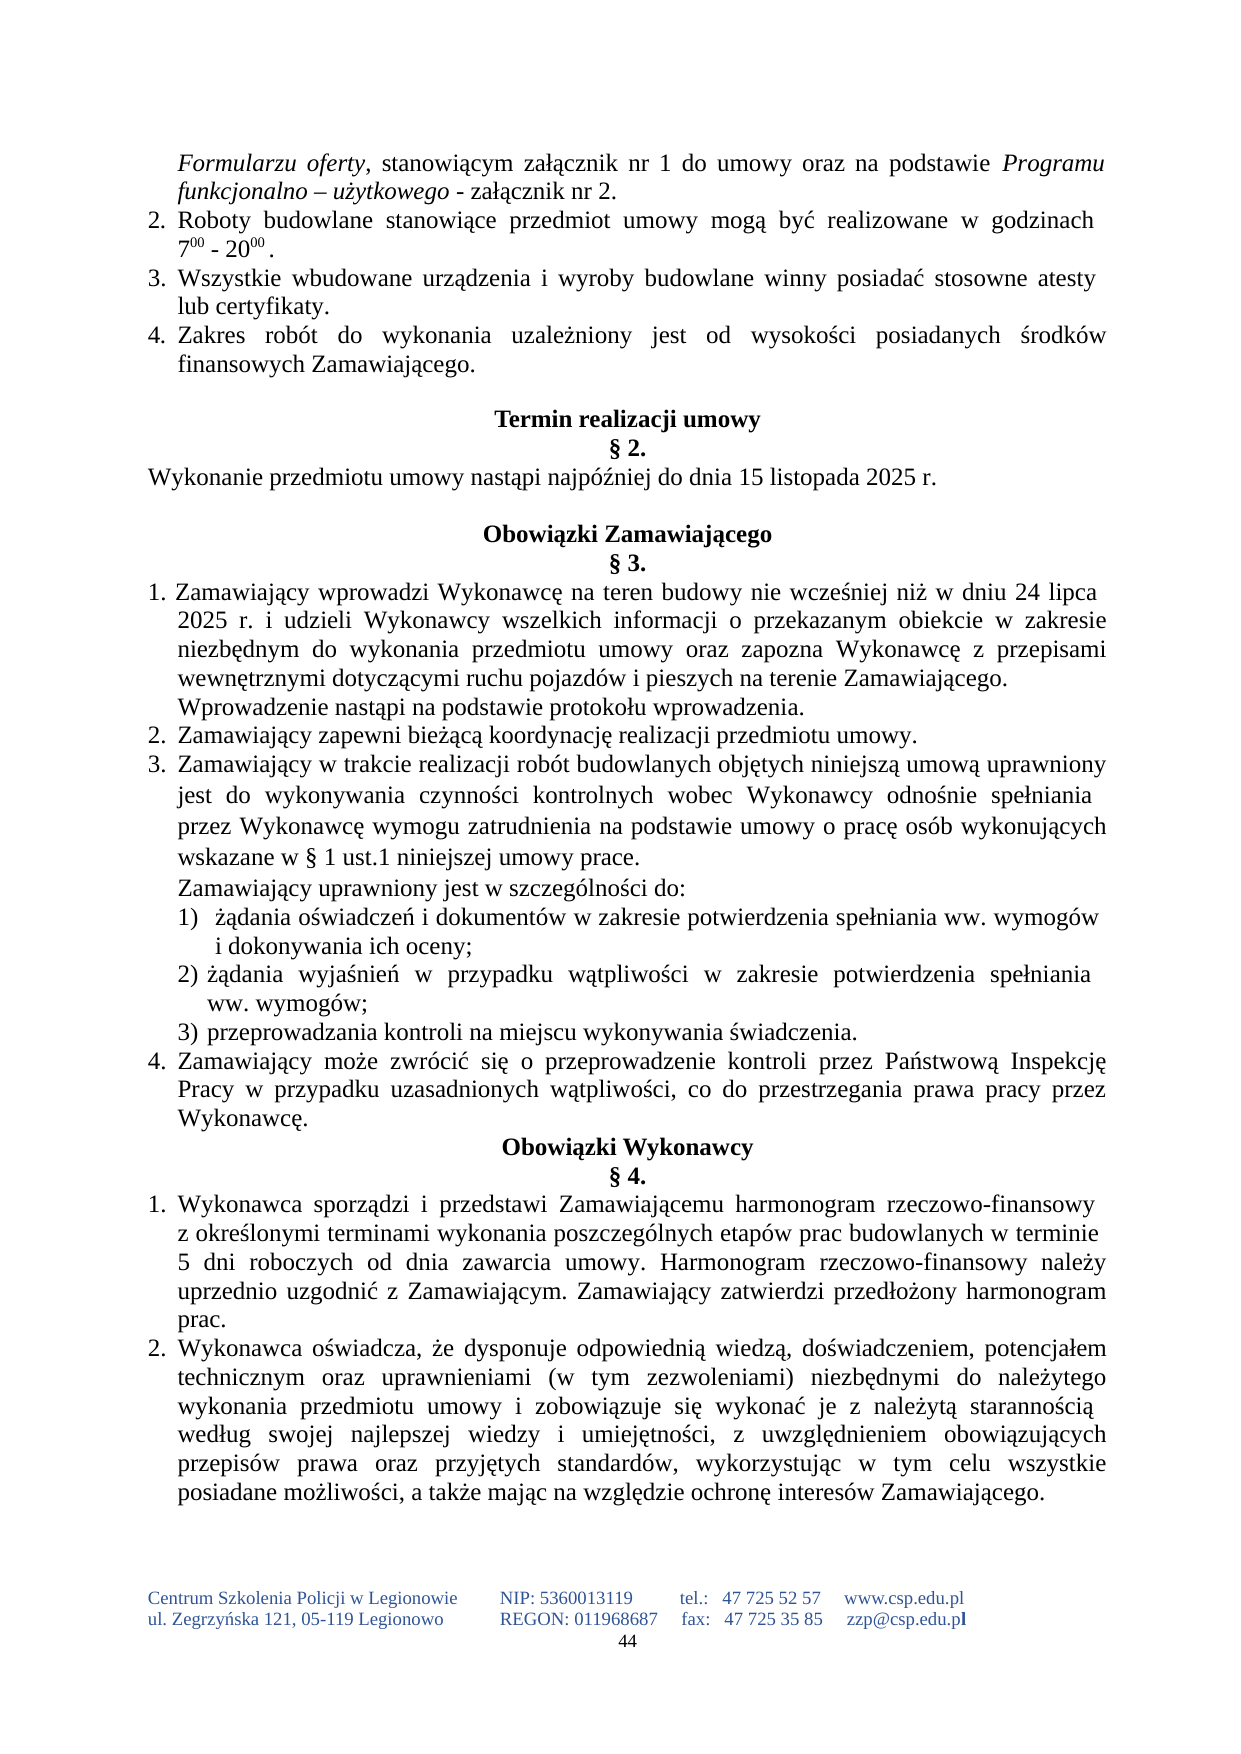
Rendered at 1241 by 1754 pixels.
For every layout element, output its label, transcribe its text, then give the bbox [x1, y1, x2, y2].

list Wykonawca sporządzi i przedstawi Zamawiającemu harmonogram rzeczowo-finansowy z określonymi terminami wykonania poszczególnych etapów prac budowlanych w terminie 5 dni roboczych od dnia zawarcia umowy. Harmonogram rzeczowo-finansowy należy uprzednio uzgodnić z Zamawiającym. Zamawiający zatwierdzi przedłożony harmonogram prac. [148, 1189, 1107, 1333]
text Obowiązki Wykonawcy [148, 1132, 1107, 1161]
text Zamawiający uprawniony jest w szczególności do: [177, 873, 1107, 902]
text Obowiązki Zamawiającego [148, 519, 1107, 548]
text § 3. [148, 548, 1107, 577]
list Wykonawca oświadcza, że dysponuje odpowiednią wiedzą, doświadczeniem, potencjałem technicznym oraz uprawnieniami (w tym zezwoleniami) niezbędnymi do należytego wykonania przedmiotu umowy i zobowiązuje się wykonać je z należytą starannością według swojej najlepszej wiedzy i umiejętności, z uwzględnieniem obowiązujących przepisów prawa oraz przyjętych standardów, wykorzystując w tym celu wszystkie posiadane możliwości, a także mając na względzie ochronę interesów Zamawiającego. [148, 1333, 1107, 1506]
text Termin realizacji umowy [148, 404, 1107, 433]
text § 2. [148, 433, 1107, 462]
text Wprowadzenie nastąpi na podstawie protokołu wprowadzenia. [148, 692, 1107, 720]
list Roboty budowlane stanowiące przedmiot umowy mogą być realizowane w godzinach 700 - 2000 . [148, 205, 1107, 263]
list żądania oświadczeń i dokumentów w zakresie potwierdzenia spełniania ww. wymogów i dokonywania ich oceny; [177, 902, 1107, 959]
list Wykonanie przedmiotu umowy nastąpi najpóźniej do dnia 15 listopada 2025 r. [148, 462, 1107, 490]
text § 4. [148, 1161, 1107, 1189]
list żądania wyjaśnień w przypadku wątpliwości w zakresie potwierdzenia spełniania ww. wymogów; [177, 959, 1107, 1017]
text 1. Zamawiający wprowadzi Wykonawcę na teren budowy nie wcześniej niż w dniu 24 lipca 2025 r. i udzieli Wykonawcy wszelkich informacji o przekazanym obiekcie w zakresie niezbędnym do wykonania przedmiotu umowy oraz zapozna Wykonawcę z przepisami wewnętrznymi dotyczącymi ruchu pojazdów i pieszych na terenie Zamawiającego. [148, 577, 1107, 692]
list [148, 148, 1107, 205]
list 4. Zamawiający może zwrócić się o przeprowadzenie kontroli przez Państwową Inspekcję Pracy w przypadku uzasadnionych wątpliwości, co do przestrzegania prawa pracy przez Wykonawcę. [148, 1046, 1107, 1132]
list Zakres robót do wykonania uzależniony jest od wysokości posiadanych środków finansowych Zamawiającego. [148, 320, 1107, 378]
text 2. Zamawiający zapewni bieżącą koordynację realizacji przedmiotu umowy. [148, 720, 1107, 749]
list Wszystkie wbudowane urządzenia i wyroby budowlane winny posiadać stosowne atesty lub certyfikaty. [148, 263, 1107, 320]
list przeprowadzania kontroli na miejscu wykonywania świadczenia. [177, 1017, 1107, 1046]
list Zamawiający w trakcie realizacji robót budowlanych objętych niniejszą umową uprawniony jest do wykonywania czynności kontrolnych wobec Wykonawcy odnośnie spełniania przez Wykonawcę wymogu zatrudnienia na podstawie umowy o pracę osób wykonujących wskazane w § 1 ust.1 niniejszej umowy prace. [148, 749, 1107, 871]
